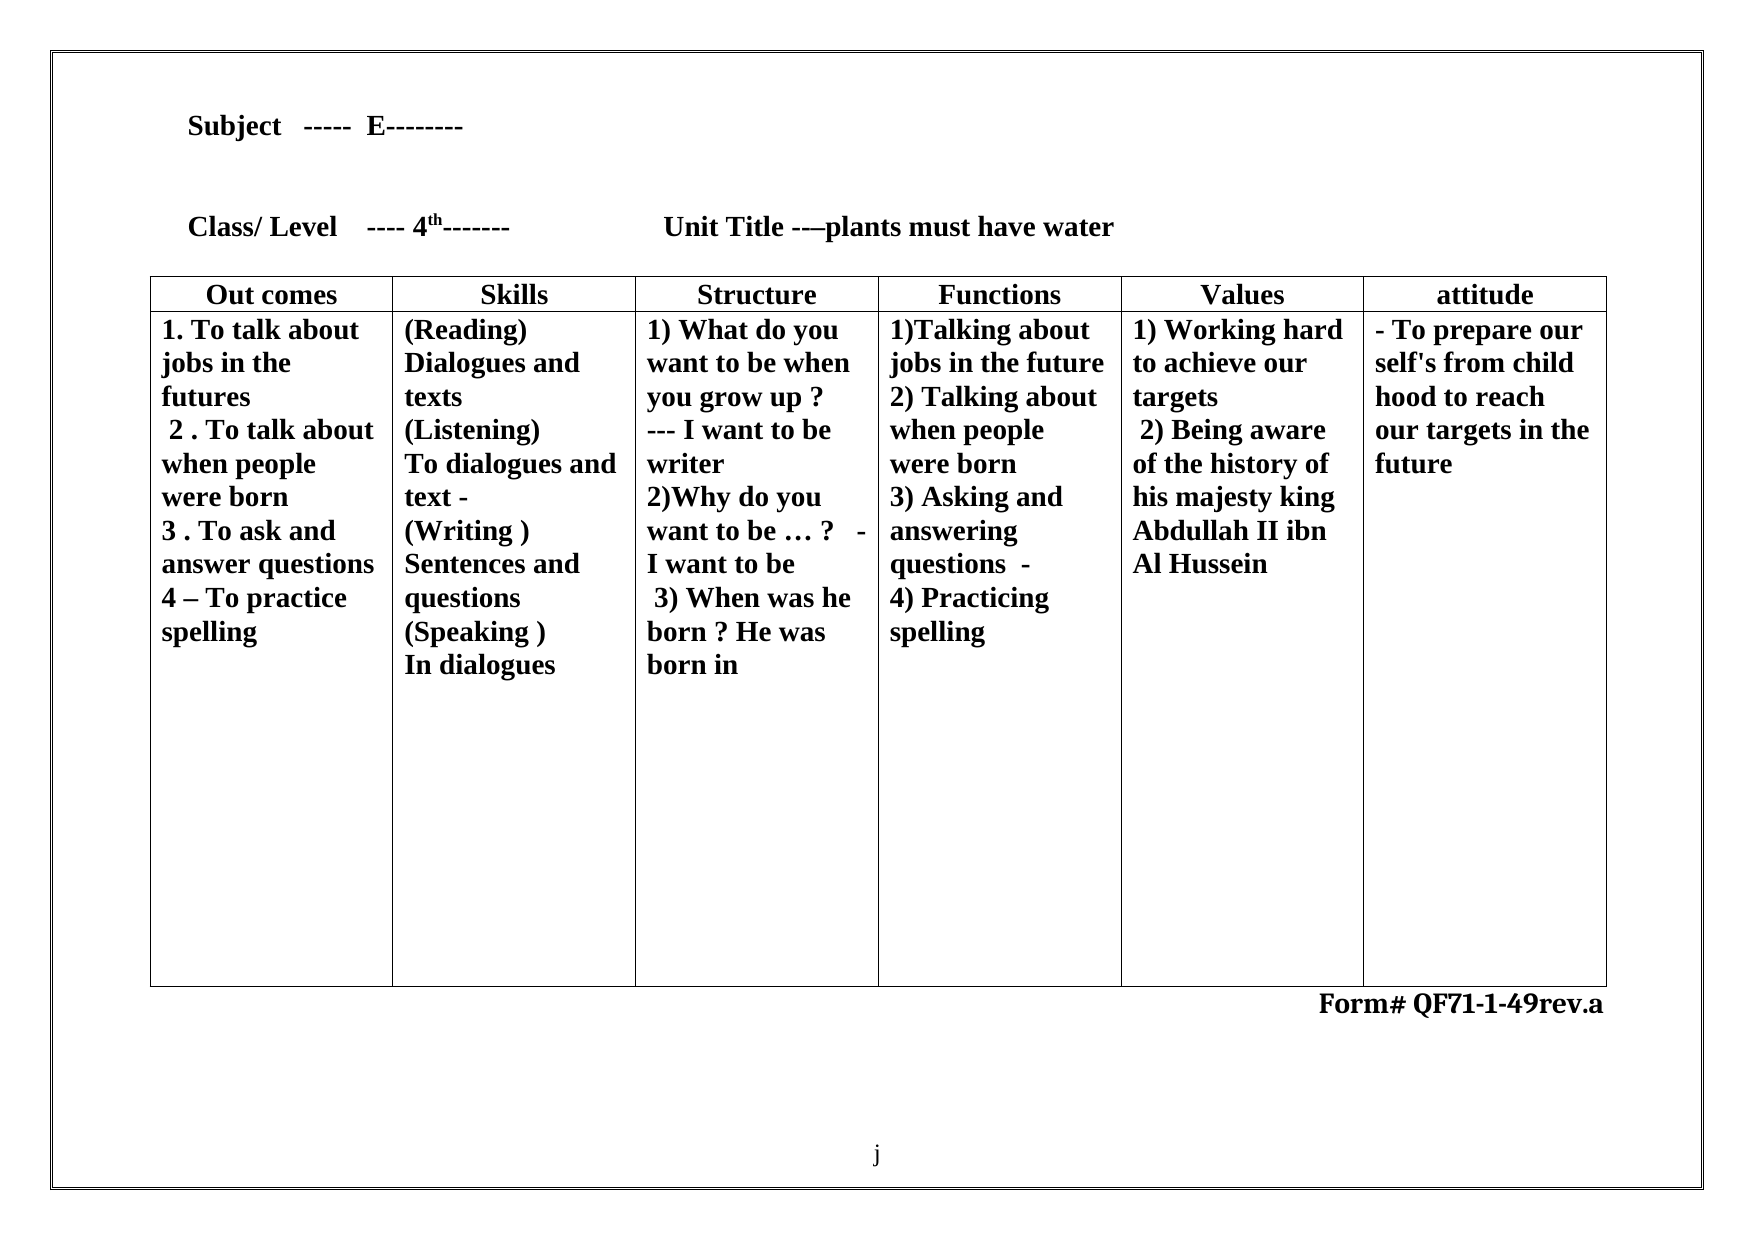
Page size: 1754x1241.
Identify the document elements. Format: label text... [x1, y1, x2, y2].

table_cell 1) What do you want to be when you grow up ? --- I want to be writer 2)Why do you want to be … ? - I want to be 3) When was he born ? He was born in [636, 312, 878, 986]
text Subject ----- E-------- [187, 108, 1604, 142]
table_cell - To prepare our self's from child hood to reach our targets in the future [1364, 312, 1606, 986]
table_header Out comes [151, 277, 392, 311]
table_cell 1) Working hard to achieve our targets 2) Being aware of the history of his majesty king Abdullah II ibn Al Hussein [1122, 312, 1363, 986]
text Class/ Level ---- 4th------- Unit Title --–plants must have water [187, 209, 1604, 243]
table_header Structure [636, 277, 878, 311]
table_cell (Reading) Dialogues and texts (Listening) To dialogues and text - (Writing ) Sentences and questions (Speaking ) In dialogues [393, 312, 635, 986]
subtitle Form# QF71-1-49rev.a [262, 987, 1604, 1021]
table_header attitude [1364, 277, 1606, 311]
table_header Values [1122, 277, 1363, 311]
table_header Skills [393, 277, 635, 311]
table_cell 1. To talk about jobs in the futures 2 . To talk about when people were born 3 . To ask and answer questions 4 – To practice spelling [151, 312, 392, 986]
table_cell 1)Talking about jobs in the future 2) Talking about when people were born 3) Asking and answering questions - 4) Practicing spelling [879, 312, 1121, 986]
table_header Functions [879, 277, 1121, 311]
